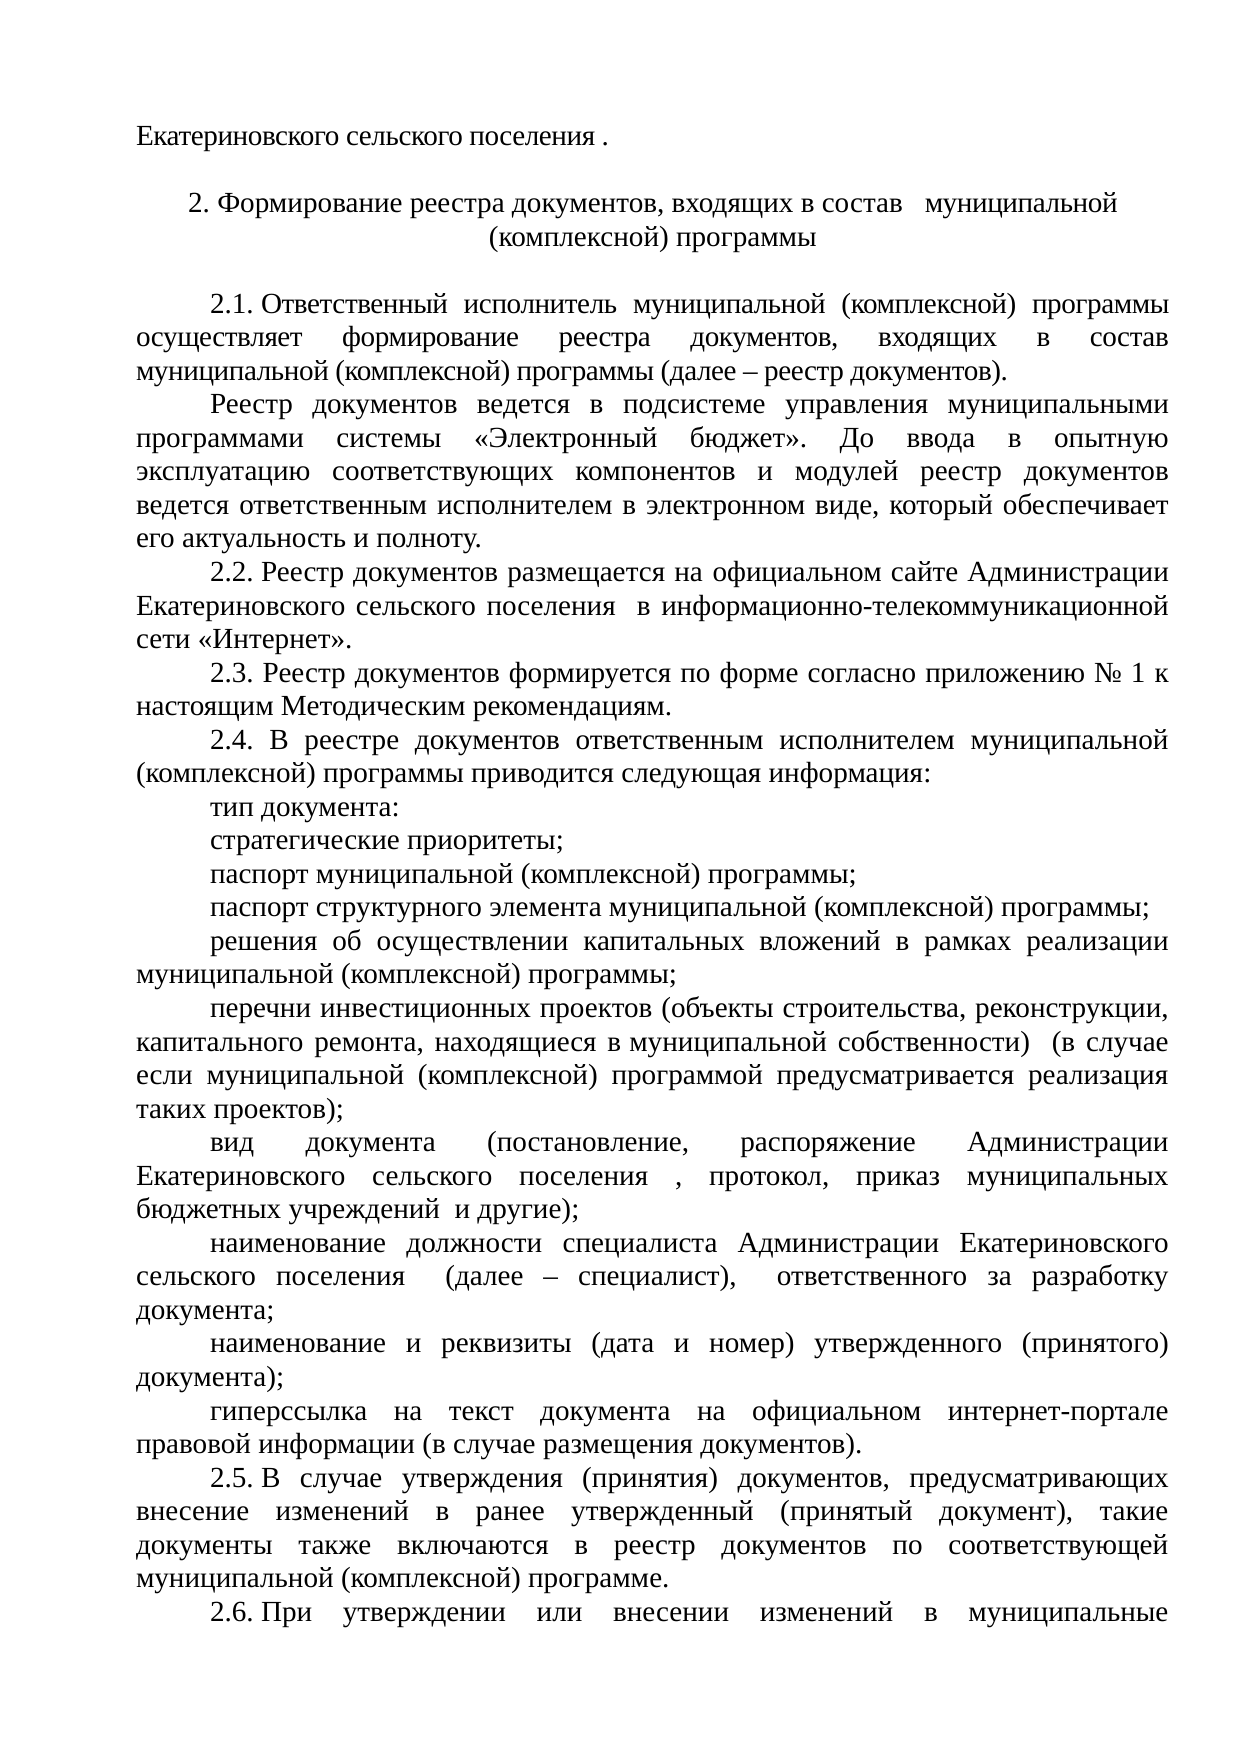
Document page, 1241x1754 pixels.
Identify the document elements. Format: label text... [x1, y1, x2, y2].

text паспорт структурного элемента муниципальной (комплексной) программы; [136, 889, 1169, 923]
text Реестр документов ведется в подсистеме управления муниципальными программами системы «Электронный бюджет». До ввода в опытную эксплуатацию соответствующих компонентов и модулей реестр документов ведется ответственным исполнителем в электронном виде, который обеспечивает его актуальность и полноту. [136, 386, 1169, 554]
text наименование и реквизиты (дата и номер) утвержденного (принятого) документа); [136, 1326, 1169, 1393]
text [136, 118, 1169, 152]
text паспорт муниципальной (комплексной) программы; [136, 856, 1169, 889]
text тип документа: [136, 789, 1169, 822]
text 2.4. В реестре документов ответственным исполнителем муниципальной (комплексной) программы приводится следующая информация: [136, 722, 1169, 789]
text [136, 1594, 1169, 1627]
text стратегические приоритеты; [136, 822, 1169, 856]
text гиперссылка на текст документа на официальном интернет-портале правовой информации (в случае размещения документов). [136, 1393, 1169, 1460]
text вид документа (постановление, распоряжение Администрации Екатериновского сельского поселения , протокол, приказ муниципальных бюджетных учреждений и другие); [136, 1124, 1169, 1225]
text 2.2. Реестр документов размещается на официальном сайте Администрации Екатериновского сельского поселения в информационно-телекоммуникационной сети «Интернет». [136, 554, 1169, 655]
text решения об осуществлении капитальных вложений в рамках реализации муниципальной (комплексной) программы; [136, 923, 1169, 990]
text 2.5. В случае утверждения (принятия) документов, предусматривающих внесение изменений в ранее утвержденный (принятый документ), такие документы также включаются в реестр документов по соответствующей муниципальной (комплексной) программе. [136, 1460, 1169, 1594]
text 2.3. Реестр документов формируется по форме согласно приложению № 1 к настоящим Методическим рекомендациям. [136, 655, 1169, 722]
text 2.1. Ответственный исполнитель муниципальной (комплексной) программы осуществляет формирование реестра документов, входящих в состав муниципальной (комплексной) программы (далее – реестр документов). [136, 286, 1169, 386]
text наименование должности специалиста Администрации Екатериновского сельского поселения (далее – специалист), ответственного за разработку документа; [136, 1225, 1169, 1326]
text перечни инвестиционных проектов (объекты строительства, реконструкции, капитального ремонта, находящиеся в муниципальной собственности) (в случае если муниципальной (комплексной) программой предусматривается реализация таких проектов); [136, 990, 1169, 1124]
text 2. Формирование реестра документов, входящих в состав муниципальной (комплексной) программы [136, 185, 1169, 252]
